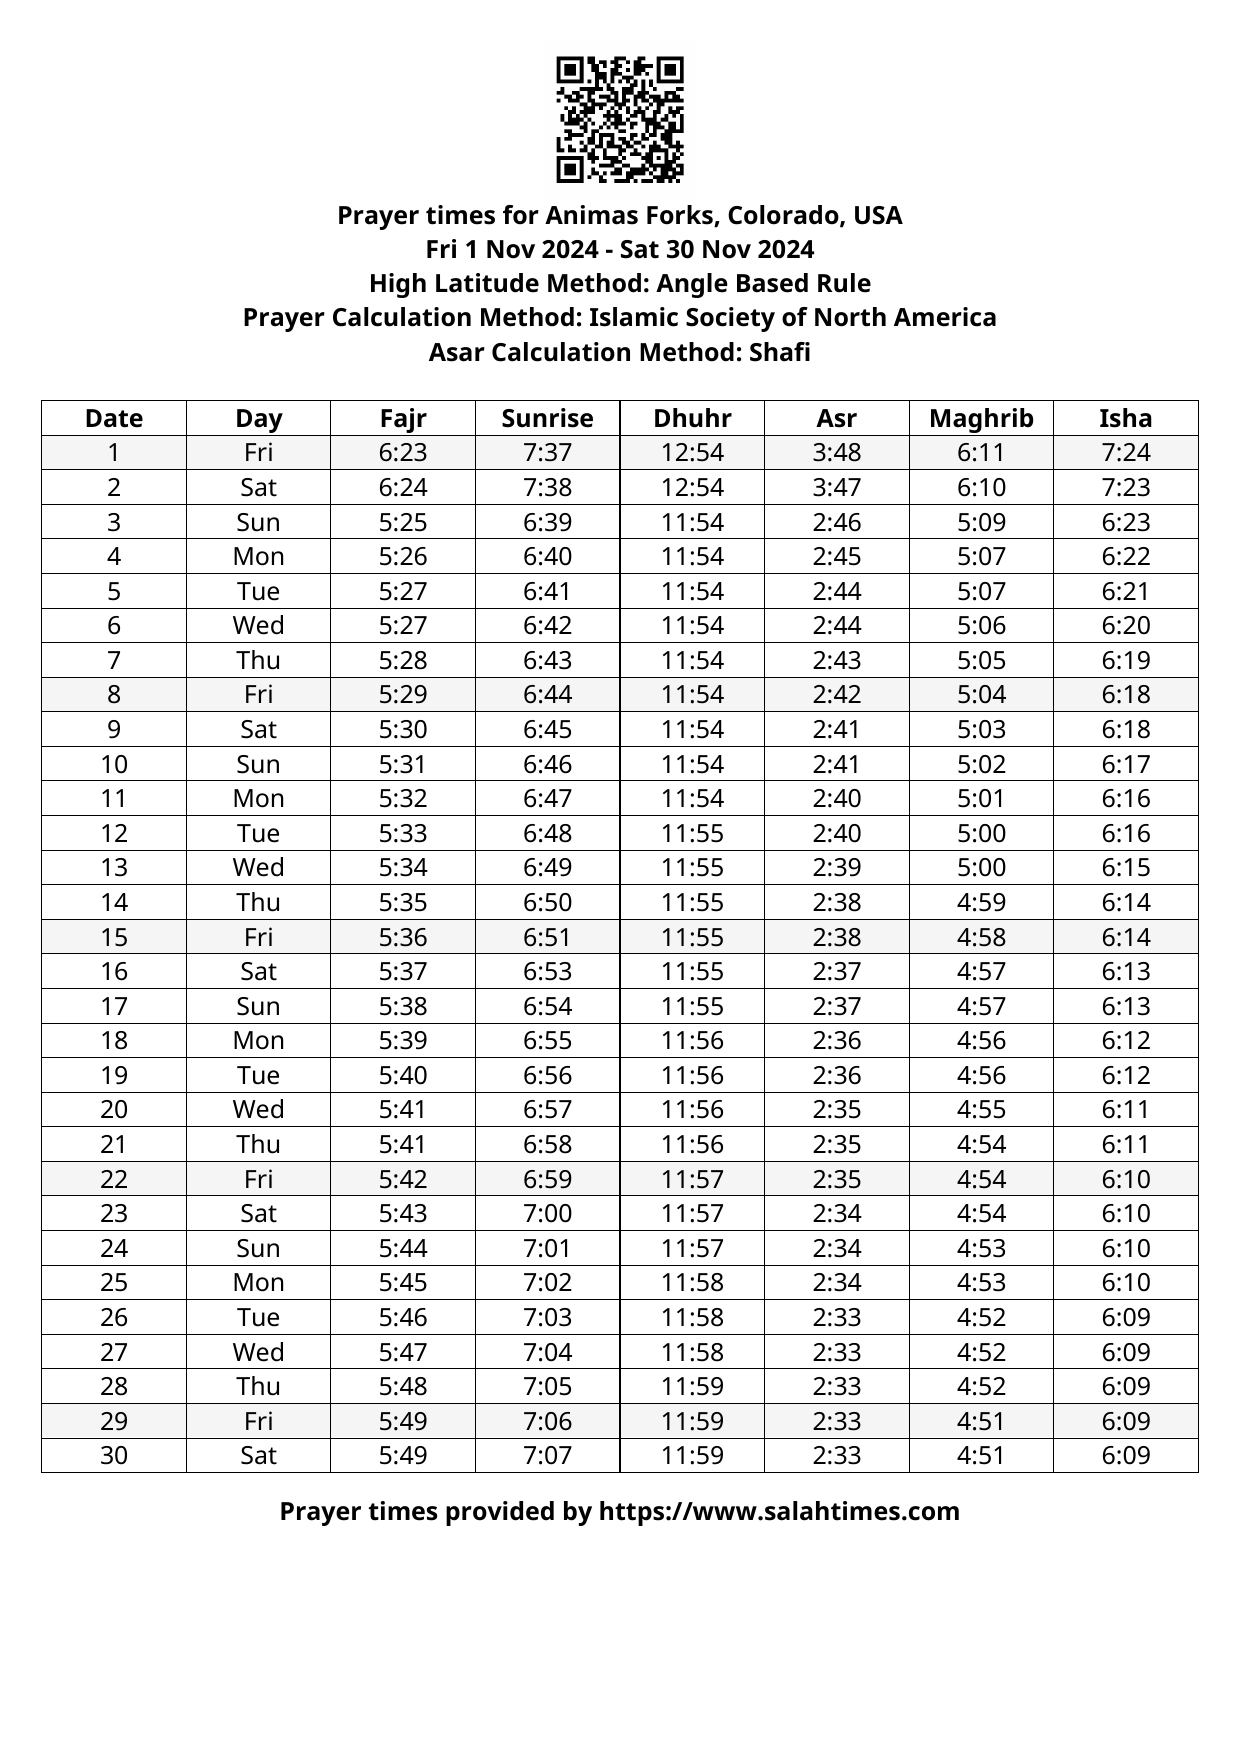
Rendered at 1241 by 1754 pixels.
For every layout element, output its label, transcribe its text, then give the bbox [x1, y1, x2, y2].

table_cell 11:54 [621, 712, 764, 746]
table_cell 6:13 [1054, 989, 1198, 1022]
table_header Dhuhr [621, 401, 764, 434]
table_header Day [187, 401, 330, 434]
table_cell Sun [187, 989, 330, 1022]
table_cell Fri [187, 1404, 330, 1437]
table_cell 27 [42, 1335, 186, 1368]
table_cell 4:53 [910, 1231, 1053, 1264]
table_cell 2:34 [765, 1231, 909, 1264]
table_cell Sat [187, 954, 330, 988]
table_cell 2:35 [765, 1162, 909, 1195]
table_cell 25 [42, 1266, 186, 1299]
table_cell 6:39 [476, 505, 619, 538]
table_cell 6:54 [476, 989, 619, 1022]
table_cell 2:38 [765, 885, 909, 919]
table_cell 11:56 [621, 1127, 764, 1161]
table_cell 6 [42, 609, 186, 642]
table_cell 11:58 [621, 1300, 764, 1334]
table_cell 6:51 [476, 920, 619, 953]
table_cell 5:41 [331, 1127, 475, 1161]
table_cell 5:44 [331, 1231, 475, 1264]
table_cell 3 [42, 505, 186, 538]
table_cell Wed [187, 1093, 330, 1126]
table_cell Wed [187, 1335, 330, 1368]
table_header Maghrib [910, 401, 1053, 434]
table_cell 6:10 [1054, 1266, 1198, 1299]
table_cell 8 [42, 678, 186, 711]
table_cell 11:59 [621, 1439, 764, 1472]
text Prayer times for Animas Forks, Colorado, USA [42, 198, 1198, 232]
table_cell 5:07 [910, 539, 1053, 573]
table_cell 11:54 [621, 781, 764, 815]
table_cell 7 [42, 643, 186, 677]
table_cell 6:18 [1054, 678, 1198, 711]
table_cell 5:47 [331, 1335, 475, 1368]
table_cell 5:03 [910, 712, 1053, 746]
table_cell 6:43 [476, 643, 619, 677]
table_cell 4:57 [910, 989, 1053, 1022]
table_cell 2:34 [765, 1266, 909, 1299]
table_header Sunrise [476, 401, 619, 434]
table_cell 5:48 [331, 1369, 475, 1403]
table_cell 4:51 [910, 1404, 1053, 1437]
table_cell 7:06 [476, 1404, 619, 1437]
table_cell Thu [187, 1127, 330, 1161]
table_cell 2:34 [765, 1196, 909, 1230]
table_cell 7:38 [476, 470, 619, 504]
table_cell 6:12 [1054, 1058, 1198, 1092]
table_cell 11:58 [621, 1266, 764, 1299]
table_cell 6:57 [476, 1093, 619, 1126]
table_cell 11:59 [621, 1369, 764, 1403]
table_cell 5:05 [910, 643, 1053, 677]
table_cell 4:51 [910, 1439, 1053, 1472]
table_cell 4:54 [910, 1196, 1053, 1230]
table_cell Thu [187, 1369, 330, 1403]
text High Latitude Method: Angle Based Rule [42, 266, 1198, 300]
table_cell 2:33 [765, 1369, 909, 1403]
table_cell 2:40 [765, 816, 909, 849]
table_cell 6:10 [910, 470, 1053, 504]
table_cell 22 [42, 1162, 186, 1195]
table_cell Tue [187, 1300, 330, 1334]
table_cell 5:27 [331, 574, 475, 607]
table_cell 7:23 [1054, 470, 1198, 504]
table_cell 11:57 [621, 1162, 764, 1195]
table_cell 5:43 [331, 1196, 475, 1230]
table_cell 19 [42, 1058, 186, 1092]
table_cell 5:02 [910, 747, 1053, 780]
table_cell 29 [42, 1404, 186, 1437]
table_cell 11:55 [621, 851, 764, 884]
table_cell 14 [42, 885, 186, 919]
table_cell 11:57 [621, 1196, 764, 1230]
table_cell 26 [42, 1300, 186, 1334]
table_header Fajr [331, 401, 475, 434]
table_cell 7:07 [476, 1439, 619, 1472]
table_cell Tue [187, 816, 330, 849]
table_cell 6:13 [1054, 954, 1198, 988]
table_cell 6:50 [476, 885, 619, 919]
table_cell 5 [42, 574, 186, 607]
table_cell 5:04 [910, 678, 1053, 711]
table_cell Fri [187, 1162, 330, 1195]
table_cell 5:37 [331, 954, 475, 988]
table_cell 5:30 [331, 712, 475, 746]
table_cell Wed [187, 851, 330, 884]
table_cell 2 [42, 470, 186, 504]
table_cell 7:05 [476, 1369, 619, 1403]
table_cell 6:14 [1054, 920, 1198, 953]
table_cell Tue [187, 1058, 330, 1092]
text Prayer Calculation Method: Islamic Society of North America [42, 300, 1198, 334]
table_cell 11:56 [621, 1093, 764, 1126]
table_cell 5:39 [331, 1024, 475, 1057]
table_cell 6:47 [476, 781, 619, 815]
table_cell 6:09 [1054, 1300, 1198, 1334]
table_cell 5:35 [331, 885, 475, 919]
table_cell 5:49 [331, 1439, 475, 1472]
table_cell 5:36 [331, 920, 475, 953]
table_cell 6:19 [1054, 643, 1198, 677]
table_cell 7:24 [1054, 436, 1198, 469]
table_cell 4 [42, 539, 186, 573]
table_cell 2:46 [765, 505, 909, 538]
table_cell 2:41 [765, 712, 909, 746]
table_cell Sun [187, 747, 330, 780]
table_cell Wed [187, 609, 330, 642]
table_cell 6:16 [1054, 816, 1198, 849]
table_cell 6:09 [1054, 1369, 1198, 1403]
table_cell 5:40 [331, 1058, 475, 1092]
table_cell 6:10 [1054, 1196, 1198, 1230]
table_cell 5:27 [331, 609, 475, 642]
table_cell 11:56 [621, 1058, 764, 1092]
table_cell 15 [42, 920, 186, 953]
table_cell 6:11 [1054, 1127, 1198, 1161]
table_cell 2:37 [765, 989, 909, 1022]
table_cell 16 [42, 954, 186, 988]
table_cell 2:43 [765, 643, 909, 677]
table_cell 6:42 [476, 609, 619, 642]
table_header Asr [765, 401, 909, 434]
table_cell 13 [42, 851, 186, 884]
table_cell 11:55 [621, 920, 764, 953]
table_cell 6:48 [476, 816, 619, 849]
table_cell 2:37 [765, 954, 909, 988]
table_cell 7:04 [476, 1335, 619, 1368]
table_cell 6:17 [1054, 747, 1198, 780]
table_cell Mon [187, 1266, 330, 1299]
table_cell 11:55 [621, 954, 764, 988]
table_cell 2:36 [765, 1024, 909, 1057]
table_cell 11:54 [621, 643, 764, 677]
table_cell 11:55 [621, 885, 764, 919]
text Asar Calculation Method: Shafi [42, 334, 1198, 368]
table_cell 6:09 [1054, 1439, 1198, 1472]
picture [542, 41, 699, 198]
table_cell 2:38 [765, 920, 909, 953]
table_cell 6:23 [331, 436, 475, 469]
table_cell 4:54 [910, 1162, 1053, 1195]
table_cell 2:41 [765, 747, 909, 780]
table_cell 6:45 [476, 712, 619, 746]
table_cell Sun [187, 505, 330, 538]
table_cell 20 [42, 1093, 186, 1126]
table_cell 7:03 [476, 1300, 619, 1334]
text Fri 1 Nov 2024 - Sat 30 Nov 2024 [42, 232, 1198, 266]
table_cell Fri [187, 436, 330, 469]
table_cell 2:33 [765, 1300, 909, 1334]
table_cell 4:52 [910, 1300, 1053, 1334]
table_cell 9 [42, 712, 186, 746]
table_cell 6:16 [1054, 781, 1198, 815]
table_cell 6:14 [1054, 885, 1198, 919]
table_cell 2:35 [765, 1127, 909, 1161]
table_cell 6:53 [476, 954, 619, 988]
table_cell 6:18 [1054, 712, 1198, 746]
table_cell 6:58 [476, 1127, 619, 1161]
table_cell 5:26 [331, 539, 475, 573]
table_cell 5:28 [331, 643, 475, 677]
table_cell 5:06 [910, 609, 1053, 642]
table_cell 2:33 [765, 1404, 909, 1437]
table_cell 2:45 [765, 539, 909, 573]
table_cell Sat [187, 1196, 330, 1230]
table_cell 2:40 [765, 781, 909, 815]
table_cell 6:49 [476, 851, 619, 884]
table_cell 6:46 [476, 747, 619, 780]
table_cell 6:10 [1054, 1231, 1198, 1264]
table_cell 4:52 [910, 1369, 1053, 1403]
table_cell 5:25 [331, 505, 475, 538]
table_header Date [42, 401, 186, 434]
table_cell 2:33 [765, 1335, 909, 1368]
table_cell 6:11 [1054, 1093, 1198, 1126]
table_cell 4:56 [910, 1058, 1053, 1092]
table_cell 6:11 [910, 436, 1053, 469]
table_header Isha [1054, 401, 1198, 434]
table_cell 5:07 [910, 574, 1053, 607]
table_cell 30 [42, 1439, 186, 1472]
table_cell 6:20 [1054, 609, 1198, 642]
table_cell 5:31 [331, 747, 475, 780]
table_cell 28 [42, 1369, 186, 1403]
table_cell 6:10 [1054, 1162, 1198, 1195]
table_cell 11:54 [621, 747, 764, 780]
table_cell 6:23 [1054, 505, 1198, 538]
table_cell 6:41 [476, 574, 619, 607]
table_cell 7:37 [476, 436, 619, 469]
table_cell 5:00 [910, 816, 1053, 849]
table_cell 5:42 [331, 1162, 475, 1195]
table_cell 11:54 [621, 539, 764, 573]
table_cell 11:58 [621, 1335, 764, 1368]
table_cell 6:21 [1054, 574, 1198, 607]
table_cell 11:54 [621, 678, 764, 711]
table_cell 5:34 [331, 851, 475, 884]
table_cell 11:56 [621, 1024, 764, 1057]
table_cell 2:39 [765, 851, 909, 884]
table_cell 3:47 [765, 470, 909, 504]
table_cell 2:44 [765, 574, 909, 607]
table_cell 11:54 [621, 505, 764, 538]
table_cell 12:54 [621, 436, 764, 469]
table_cell 5:09 [910, 505, 1053, 538]
table_cell 6:09 [1054, 1335, 1198, 1368]
table_cell 17 [42, 989, 186, 1022]
table_cell 7:00 [476, 1196, 619, 1230]
table_cell 7:01 [476, 1231, 619, 1264]
table_cell 4:53 [910, 1266, 1053, 1299]
table_cell 7:02 [476, 1266, 619, 1299]
table_cell 5:01 [910, 781, 1053, 815]
table_cell 6:44 [476, 678, 619, 711]
table_cell Thu [187, 885, 330, 919]
table_cell Tue [187, 574, 330, 607]
table_cell 5:33 [331, 816, 475, 849]
table_cell 5:29 [331, 678, 475, 711]
table_cell 1 [42, 436, 186, 469]
table_cell Fri [187, 920, 330, 953]
table_cell 18 [42, 1024, 186, 1057]
table_cell 4:57 [910, 954, 1053, 988]
table_cell Sun [187, 1231, 330, 1264]
table_cell 6:12 [1054, 1024, 1198, 1057]
table_cell 4:56 [910, 1024, 1053, 1057]
table_cell 11:54 [621, 609, 764, 642]
table_cell 6:55 [476, 1024, 619, 1057]
table_cell 21 [42, 1127, 186, 1161]
table_cell 10 [42, 747, 186, 780]
table_cell 24 [42, 1231, 186, 1264]
table_cell Sat [187, 470, 330, 504]
table_cell 12:54 [621, 470, 764, 504]
table_cell 2:35 [765, 1093, 909, 1126]
table_cell 11:55 [621, 989, 764, 1022]
table_cell Thu [187, 643, 330, 677]
table_cell Fri [187, 678, 330, 711]
table_cell 4:59 [910, 885, 1053, 919]
table_cell 11:59 [621, 1404, 764, 1437]
table_cell 6:59 [476, 1162, 619, 1195]
table_cell 4:52 [910, 1335, 1053, 1368]
table_cell 5:41 [331, 1093, 475, 1126]
table_cell 4:55 [910, 1093, 1053, 1126]
table_cell Sat [187, 1439, 330, 1472]
table_cell 5:38 [331, 989, 475, 1022]
table_cell Sat [187, 712, 330, 746]
table_cell Mon [187, 1024, 330, 1057]
table_cell 6:09 [1054, 1404, 1198, 1437]
table_cell Mon [187, 539, 330, 573]
table_cell 2:42 [765, 678, 909, 711]
table_cell 4:58 [910, 920, 1053, 953]
table_cell 5:49 [331, 1404, 475, 1437]
table_cell 23 [42, 1196, 186, 1230]
table_cell 5:45 [331, 1266, 475, 1299]
table_cell Mon [187, 781, 330, 815]
table_cell 11:57 [621, 1231, 764, 1264]
table_cell 12 [42, 816, 186, 849]
table_cell 6:56 [476, 1058, 619, 1092]
table_cell 5:00 [910, 851, 1053, 884]
text Prayer times provided by https://www.salahtimes.com [42, 1494, 1198, 1528]
table_cell 3:48 [765, 436, 909, 469]
table_cell 6:15 [1054, 851, 1198, 884]
table_cell 4:54 [910, 1127, 1053, 1161]
table_cell 5:32 [331, 781, 475, 815]
table_cell 2:36 [765, 1058, 909, 1092]
table_cell 11 [42, 781, 186, 815]
table_cell 6:40 [476, 539, 619, 573]
table_cell 5:46 [331, 1300, 475, 1334]
table_cell 11:55 [621, 816, 764, 849]
table_cell 6:24 [331, 470, 475, 504]
table_cell 11:54 [621, 574, 764, 607]
table_cell 2:44 [765, 609, 909, 642]
table_cell 2:33 [765, 1439, 909, 1472]
table_cell 6:22 [1054, 539, 1198, 573]
